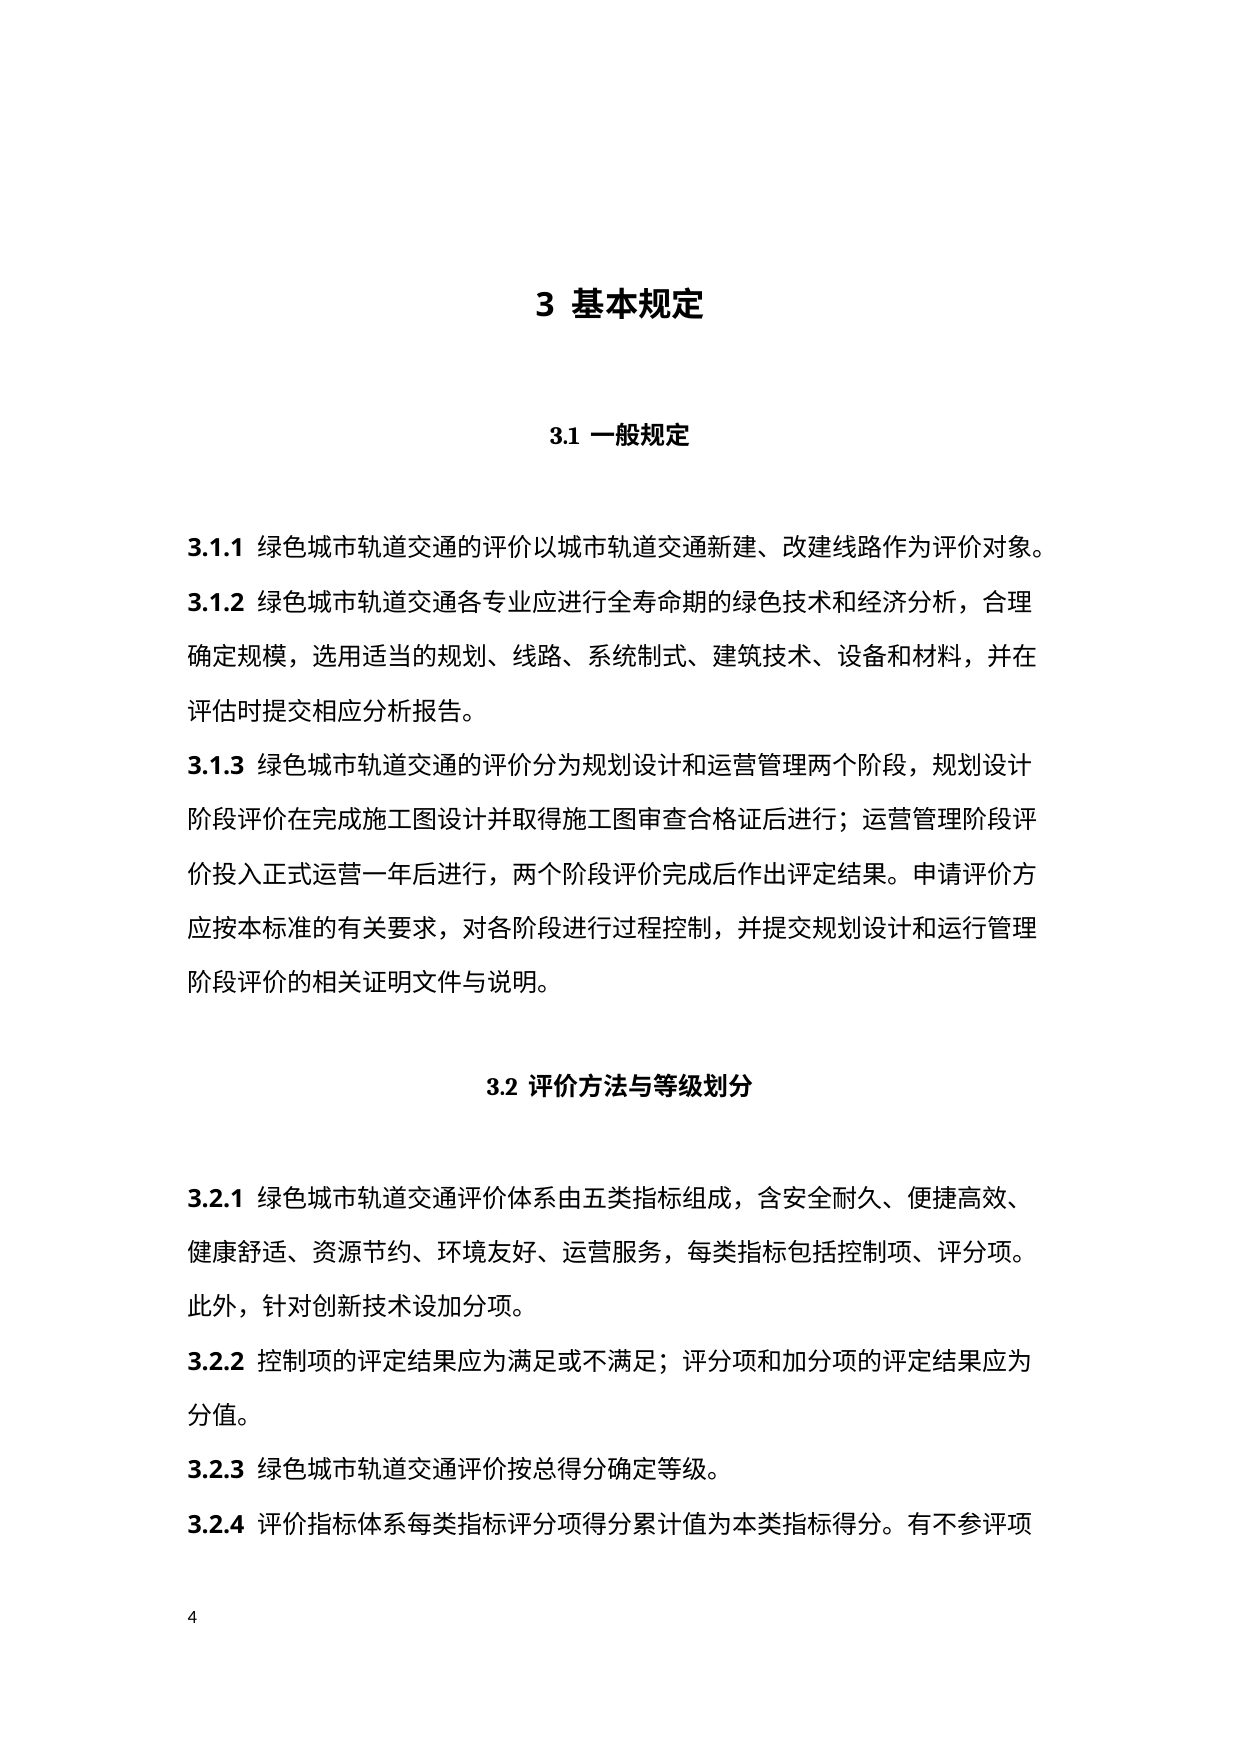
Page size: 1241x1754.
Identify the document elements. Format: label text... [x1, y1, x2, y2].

text 3.2.1 绿色城市轨道交通评价体系由五类指标组成，含安全耐久、便捷高效、健康舒适、资源节约、环境友好、运营服务，每类指标包括控制项、评分项。此外，针对创新技术设加分项。 [187, 1178, 1053, 1323]
text 3.2.2 控制项的评定结果应为满足或不满足；评分项和加分项的评定结果应为分值。 [187, 1341, 1053, 1432]
subtitle 3.1 一般规定 [187, 416, 1053, 452]
text 3.1.3 绿色城市轨道交通的评价分为规划设计和运营管理两个阶段，规划设计阶段评价在完成施工图设计并取得施工图审查合格证后进行；运营管理阶段评价投入正式运营一年后进行，两个阶段评价完成后作出评定结果。申请评价方应按本标准的有关要求，对各阶段进行过程控制，并提交规划设计和运行管理阶段评价的相关证明文件与说明。 [187, 745, 1053, 999]
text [187, 1504, 1053, 1541]
text 3.1.2 绿色城市轨道交通各专业应进行全寿命期的绿色技术和经济分析，合理确定规模，选用适当的规划、线路、系统制式、建筑技术、设备和材料，并在评估时提交相应分析报告。 [187, 582, 1053, 727]
text 3.1.1 绿色城市轨道交通的评价以城市轨道交通新建、改建线路作为评价对象。 [187, 528, 1053, 564]
subtitle 3.2 评价方法与等级划分 [187, 1066, 1053, 1102]
text 3.2.3 绿色城市轨道交通评价按总得分确定等级。 [187, 1450, 1053, 1486]
subtitle 3 基本规定 [187, 278, 1053, 326]
